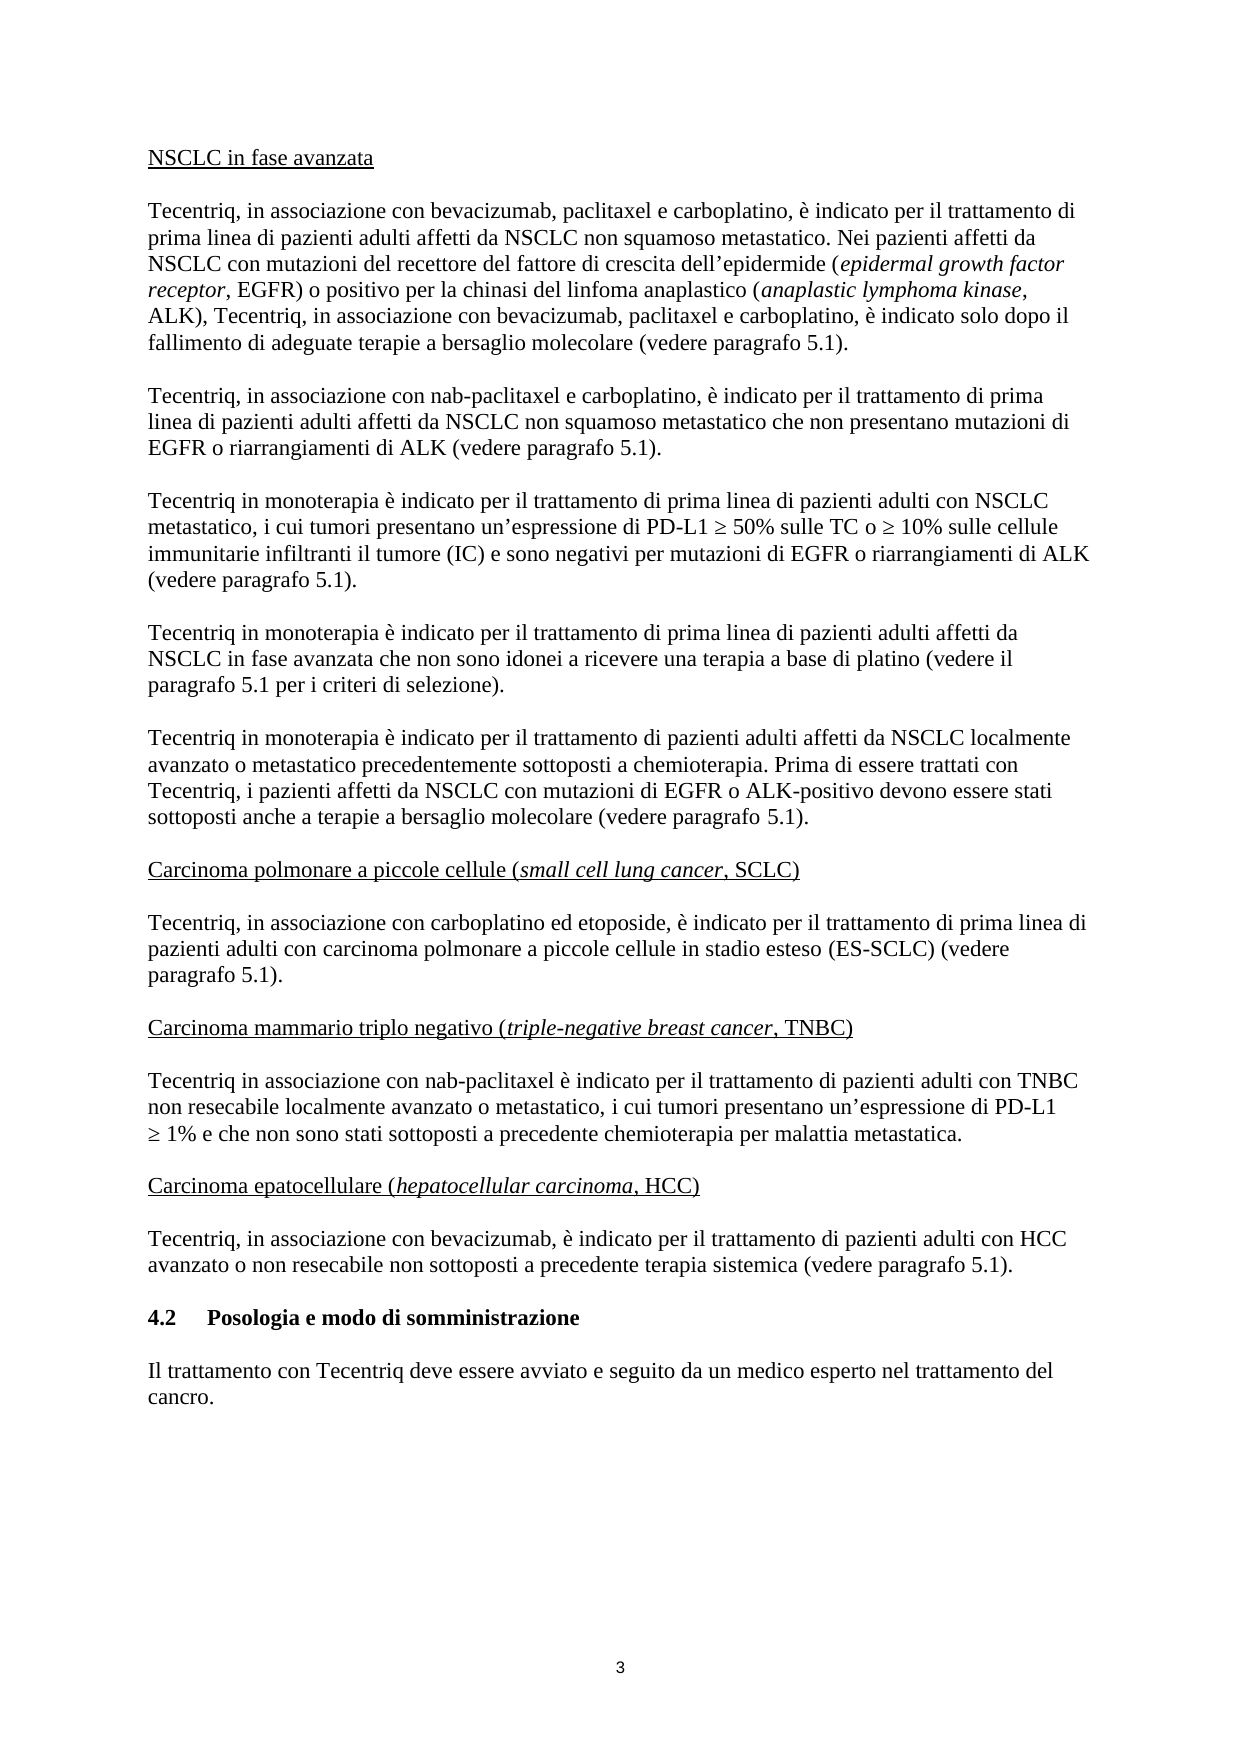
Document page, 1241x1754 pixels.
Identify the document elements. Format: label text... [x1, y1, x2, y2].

text Carcinoma epatocellulare (hepatocellular carcinoma, HCC) [148, 1172, 1092, 1199]
text Tecentriq in monoterapia è indicato per il trattamento di prima linea di pazienti adulti con NSCLC metastatico, i cui tumori presentano un’espressione di PD-L1 ≥ 50% sulle TC o ≥ 10% sulle cellule immunitarie infiltranti il tumore (IC) e sono negativi per mutazioni di EGFR o riarrangiamenti di ALK (vedere paragrafo 5.1). [148, 487, 1092, 592]
text Tecentriq in monoterapia è indicato per il trattamento di pazienti adulti affetti da NSCLC localmente avanzato o metastatico precedentemente sottoposti a chemioterapia. Prima di essere trattati con Tecentriq, i pazienti affetti da NSCLC con mutazioni di EGFR o ALK-positivo devono essere stati sottoposti anche a terapie a bersaglio molecolare (vedere paragrafo 5.1). [148, 724, 1092, 830]
text Carcinoma polmonare a piccole cellule (small cell lung cancer, SCLC) [148, 856, 1092, 882]
text Tecentriq, in associazione con carboplatino ed etoposide, è indicato per il trattamento di prima linea di pazienti adulti con carcinoma polmonare a piccole cellule in stadio esteso (ES-SCLC) (vedere paragrafo 5.1). [148, 909, 1092, 988]
text Tecentriq in monoterapia è indicato per il trattamento di prima linea di pazienti adulti affetti da NSCLC in fase avanzata che non sono idonei a ricevere una terapia a base di platino (vedere il paragrafo 5.1 per i criteri di selezione). [148, 619, 1092, 698]
text Carcinoma mammario triplo negativo (triple-negative breast cancer, TNBC) [148, 1014, 1092, 1041]
text Tecentriq, in associazione con bevacizumab, paclitaxel e carboplatino, è indicato per il trattamento di prima linea di pazienti adulti affetti da NSCLC non squamoso metastatico. Nei pazienti affetti da NSCLC con mutazioni del recettore del fattore di crescita dell’epidermide (epidermal growth factor receptor, EGFR) o positivo per la chinasi del linfoma anaplastico (anaplastic lymphoma kinase, ALK), Tecentriq, in associazione con bevacizumab, paclitaxel e carboplatino, è indicato solo dopo il fallimento di adeguate terapie a bersaglio molecolare (vedere paragrafo 5.1). [148, 197, 1092, 355]
text Tecentriq, in associazione con bevacizumab, è indicato per il trattamento di pazienti adulti con HCC avanzato o non resecabile non sottoposti a precedente terapia sistemica (vedere paragrafo 5.1). [148, 1225, 1092, 1278]
text Tecentriq in associazione con nab-paclitaxel è indicato per il trattamento di pazienti adulti con TNBC non resecabile localmente avanzato o metastatico, i cui tumori presentano un’espressione di PD-L1 ≥ 1% e che non sono stati sottoposti a precedente chemioterapia per malattia metastatica. [148, 1067, 1092, 1146]
text NSCLC in fase avanzata [148, 144, 1092, 171]
text 4.2 Posologia e modo di somministrazione [148, 1304, 1092, 1330]
text Tecentriq, in associazione con nab-paclitaxel e carboplatino, è indicato per il trattamento di prima linea di pazienti adulti affetti da NSCLC non squamoso metastatico che non presentano mutazioni di EGFR o riarrangiamenti di ALK (vedere paragrafo 5.1). [148, 382, 1092, 461]
text Il trattamento con Tecentriq deve essere avviato e seguito da un medico esperto nel trattamento del cancro. [148, 1357, 1092, 1409]
